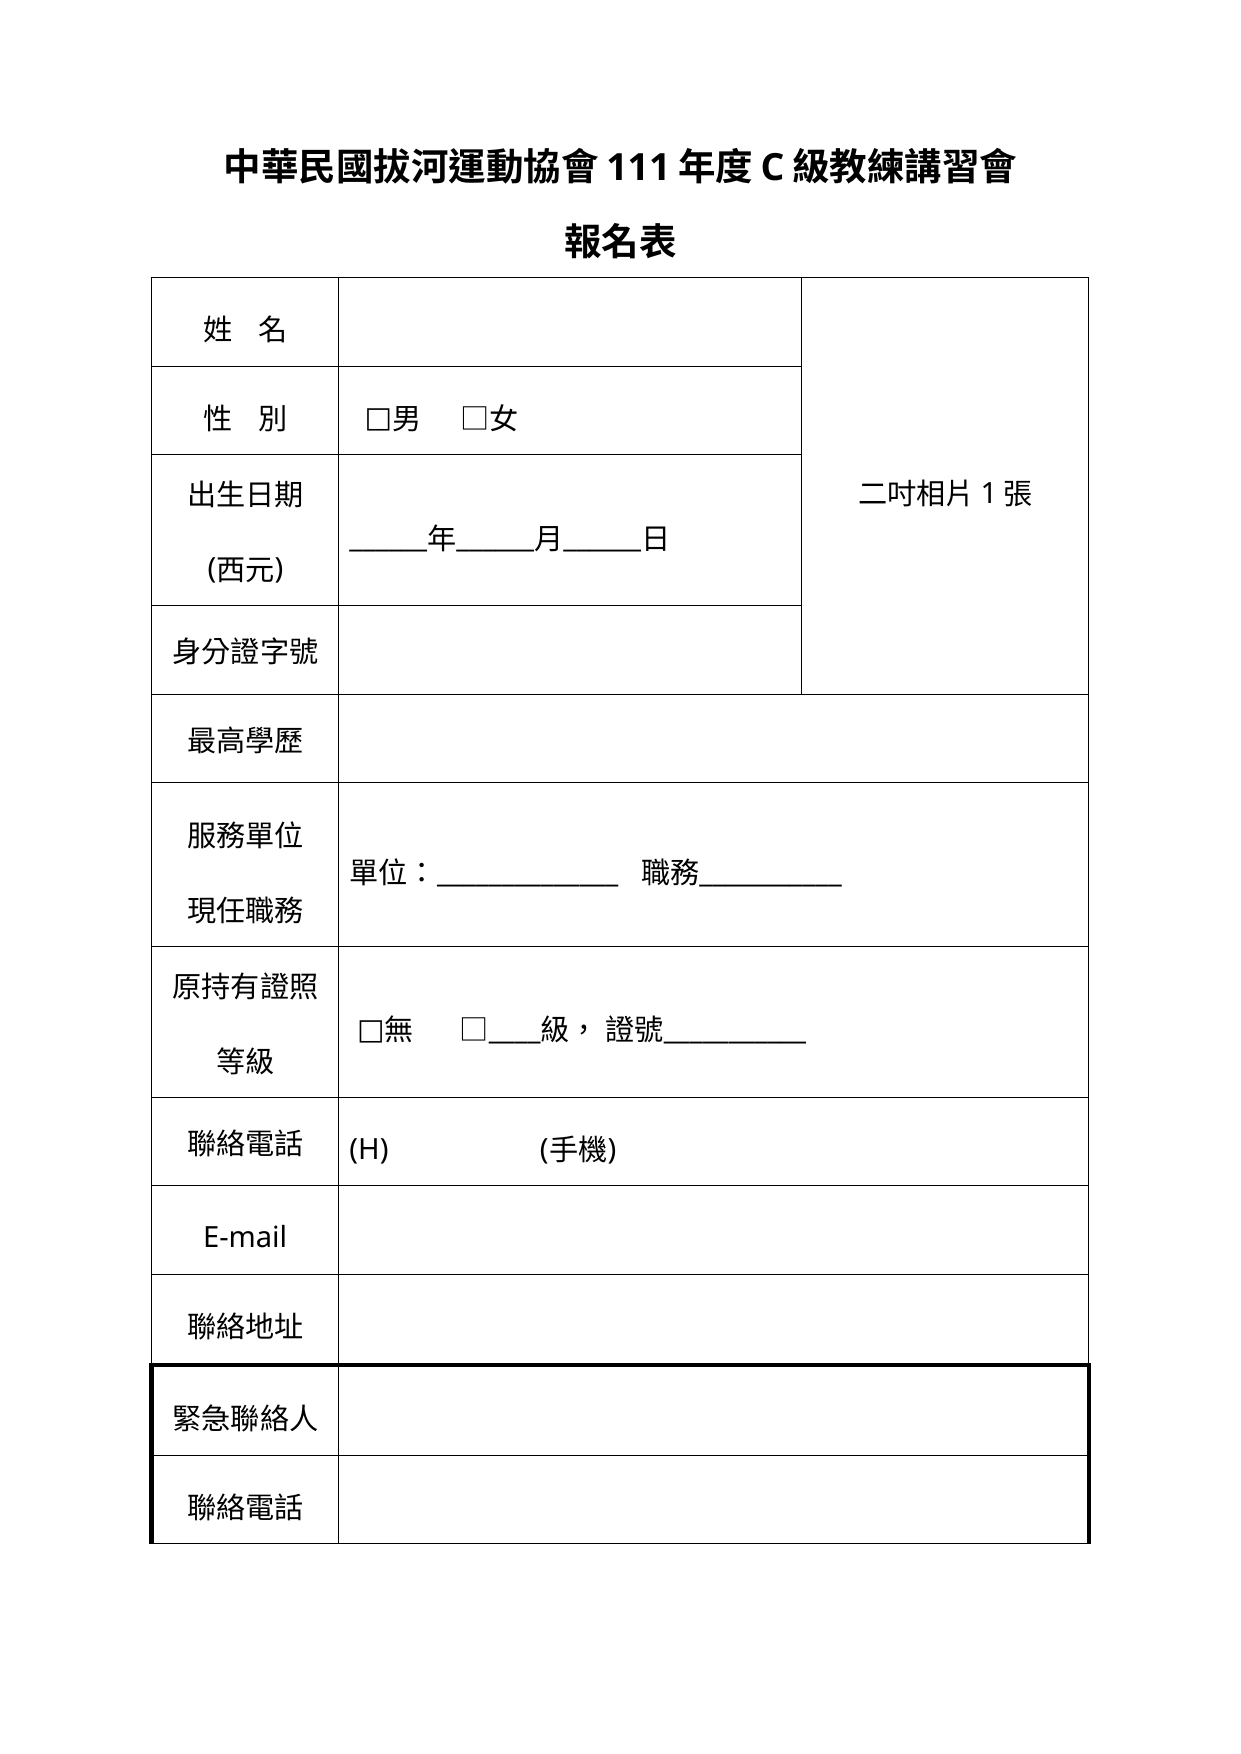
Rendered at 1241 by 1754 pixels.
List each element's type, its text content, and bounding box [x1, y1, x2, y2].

table_cell [339, 1456, 1087, 1543]
table_cell (H) (手機) [339, 1098, 1088, 1185]
table_cell [339, 1367, 1087, 1454]
table_cell 最高學歷 [152, 695, 338, 782]
table_cell ______年______月______日 [339, 455, 801, 605]
table_cell [339, 1186, 1088, 1274]
table_cell 聯絡地址 [152, 1275, 338, 1362]
table_cell 性 別 [152, 367, 338, 454]
table_cell [339, 1275, 1088, 1362]
table_cell 原持有證照 等級 [152, 947, 338, 1097]
table_header [339, 278, 801, 366]
table_cell [339, 606, 801, 694]
table_cell 單位：______________ 職務___________ [339, 783, 1088, 946]
table_cell 身分證字號 [152, 606, 338, 694]
table_cell E-mail [152, 1186, 338, 1274]
table_cell 出生日期 (西元) [152, 455, 338, 605]
table_cell 緊急聯絡人 [154, 1367, 338, 1454]
table_cell 聯絡電話 [154, 1456, 338, 1543]
text 報名表 [148, 202, 1092, 277]
text 中華民國拔河運動協會111年度C級教練講習會 [148, 127, 1092, 202]
table_cell 服務單位 現任職務 [152, 783, 338, 946]
table_header 二吋相片1張 [802, 278, 1088, 694]
table_cell □男 □女 [339, 367, 801, 454]
table_cell □無 □____級， 證號___________ [339, 947, 1088, 1097]
table_header 姓 名 [152, 278, 338, 366]
table_cell [339, 695, 1088, 782]
table_cell 聯絡電話 [152, 1098, 338, 1185]
